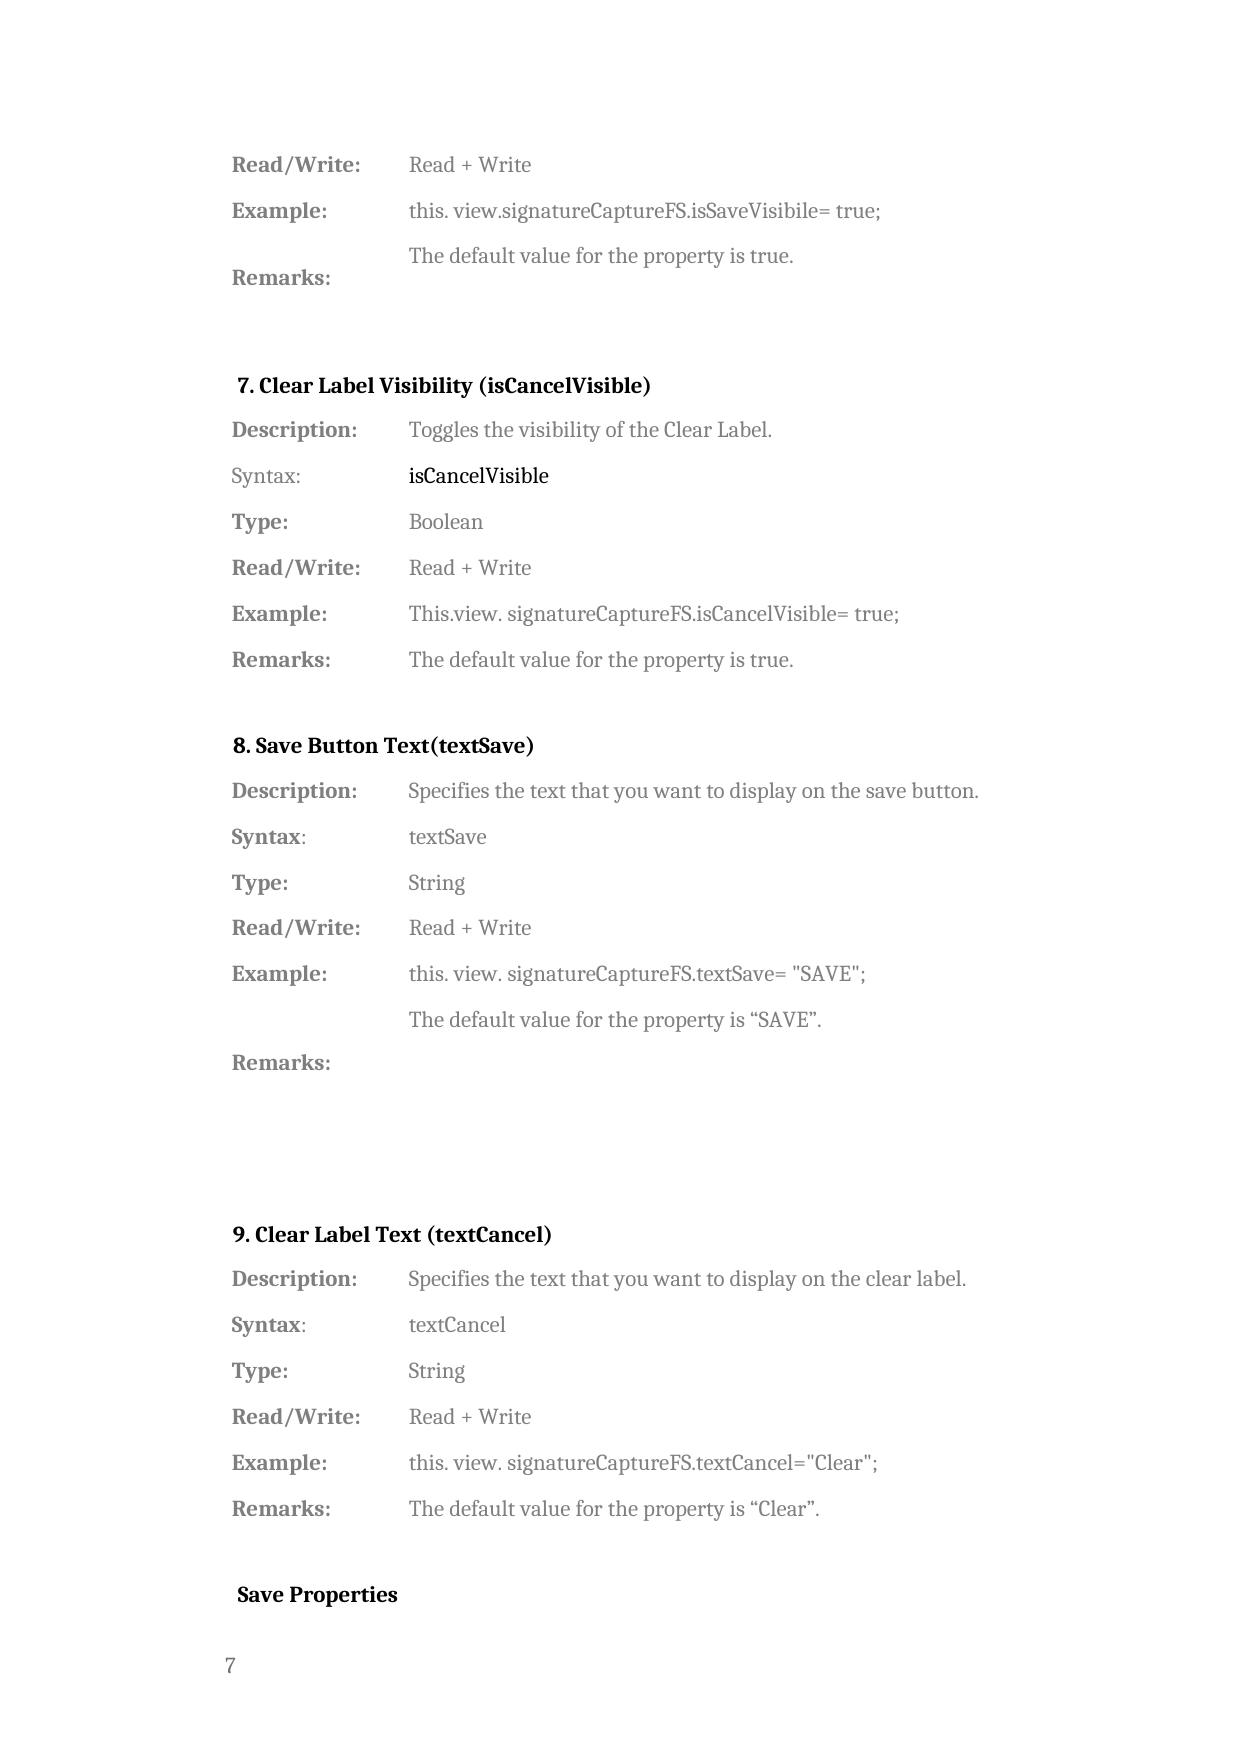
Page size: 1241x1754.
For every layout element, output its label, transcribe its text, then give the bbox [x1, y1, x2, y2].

table_cell Example: [188, 959, 369, 1005]
table_cell The default value for the property is “SAVE”. [370, 1005, 1012, 1136]
table_cell Type: [188, 868, 369, 913]
table_cell Syntax: [188, 822, 369, 868]
table_cell Remarks: [188, 645, 369, 691]
table_cell This.view. signatureCaptureFS.isCancelVisible= true; [370, 599, 929, 645]
table_header Description: [188, 776, 369, 822]
table_cell this. view.signatureCaptureFS.isSaveVisibile= true; [370, 196, 911, 242]
table_cell Boolean [370, 507, 929, 553]
table_cell Syntax: [188, 1310, 369, 1356]
text 8. Save Button Text(textSave) [187, 733, 1053, 760]
text 9. Clear Label Text (textCancel) [187, 1222, 1053, 1248]
table_cell this. view. signatureCaptureFS.textCancel="Clear"; [369, 1448, 998, 1494]
table_cell textSave [370, 822, 1012, 868]
table_cell Example: [188, 196, 369, 242]
table_cell The default value for the property is “Clear”. [369, 1494, 998, 1539]
table_header Toggles the visibility of the Clear Label. [370, 416, 929, 461]
table_cell Remarks: [188, 1494, 369, 1539]
table_cell The default value for the property is true. [370, 242, 911, 330]
table_header Description: [188, 416, 369, 461]
table_cell Read + Write [370, 150, 911, 196]
table_cell Read/Write: [188, 553, 369, 599]
table_cell Read + Write [370, 914, 1012, 959]
text Save Properties [187, 1582, 1053, 1609]
table_cell textCancel [369, 1310, 998, 1356]
table_cell Read/Write: [188, 150, 369, 196]
table_cell The default value for the property is true. [370, 645, 929, 691]
table_cell Syntax: [188, 461, 369, 507]
table_cell Remarks: [188, 242, 369, 330]
table_cell Example: [188, 1448, 369, 1494]
table_cell isCancelVisible [370, 461, 929, 507]
table_cell String [369, 1356, 998, 1402]
table_header Specifies the text that you want to display on the clear label. [369, 1265, 998, 1310]
table_cell Read + Write [369, 1402, 998, 1448]
table_cell this. view. signatureCaptureFS.textSave= "SAVE"; [370, 959, 1012, 1005]
text 7. Clear Label Visibility (isCancelVisible) [187, 373, 1053, 399]
table_cell String [370, 868, 1012, 913]
table_cell Read/Write: [188, 1402, 369, 1448]
table_header Specifies the text that you want to display on the save button. [370, 776, 1012, 822]
table_cell Type: [188, 1356, 369, 1402]
table_cell Type: [188, 507, 369, 553]
table_cell Read + Write [370, 553, 929, 599]
table_cell Remarks: [188, 1005, 369, 1136]
table_cell Read/Write: [188, 914, 369, 959]
table_cell Example: [188, 599, 369, 645]
table_header Description: [188, 1265, 369, 1310]
